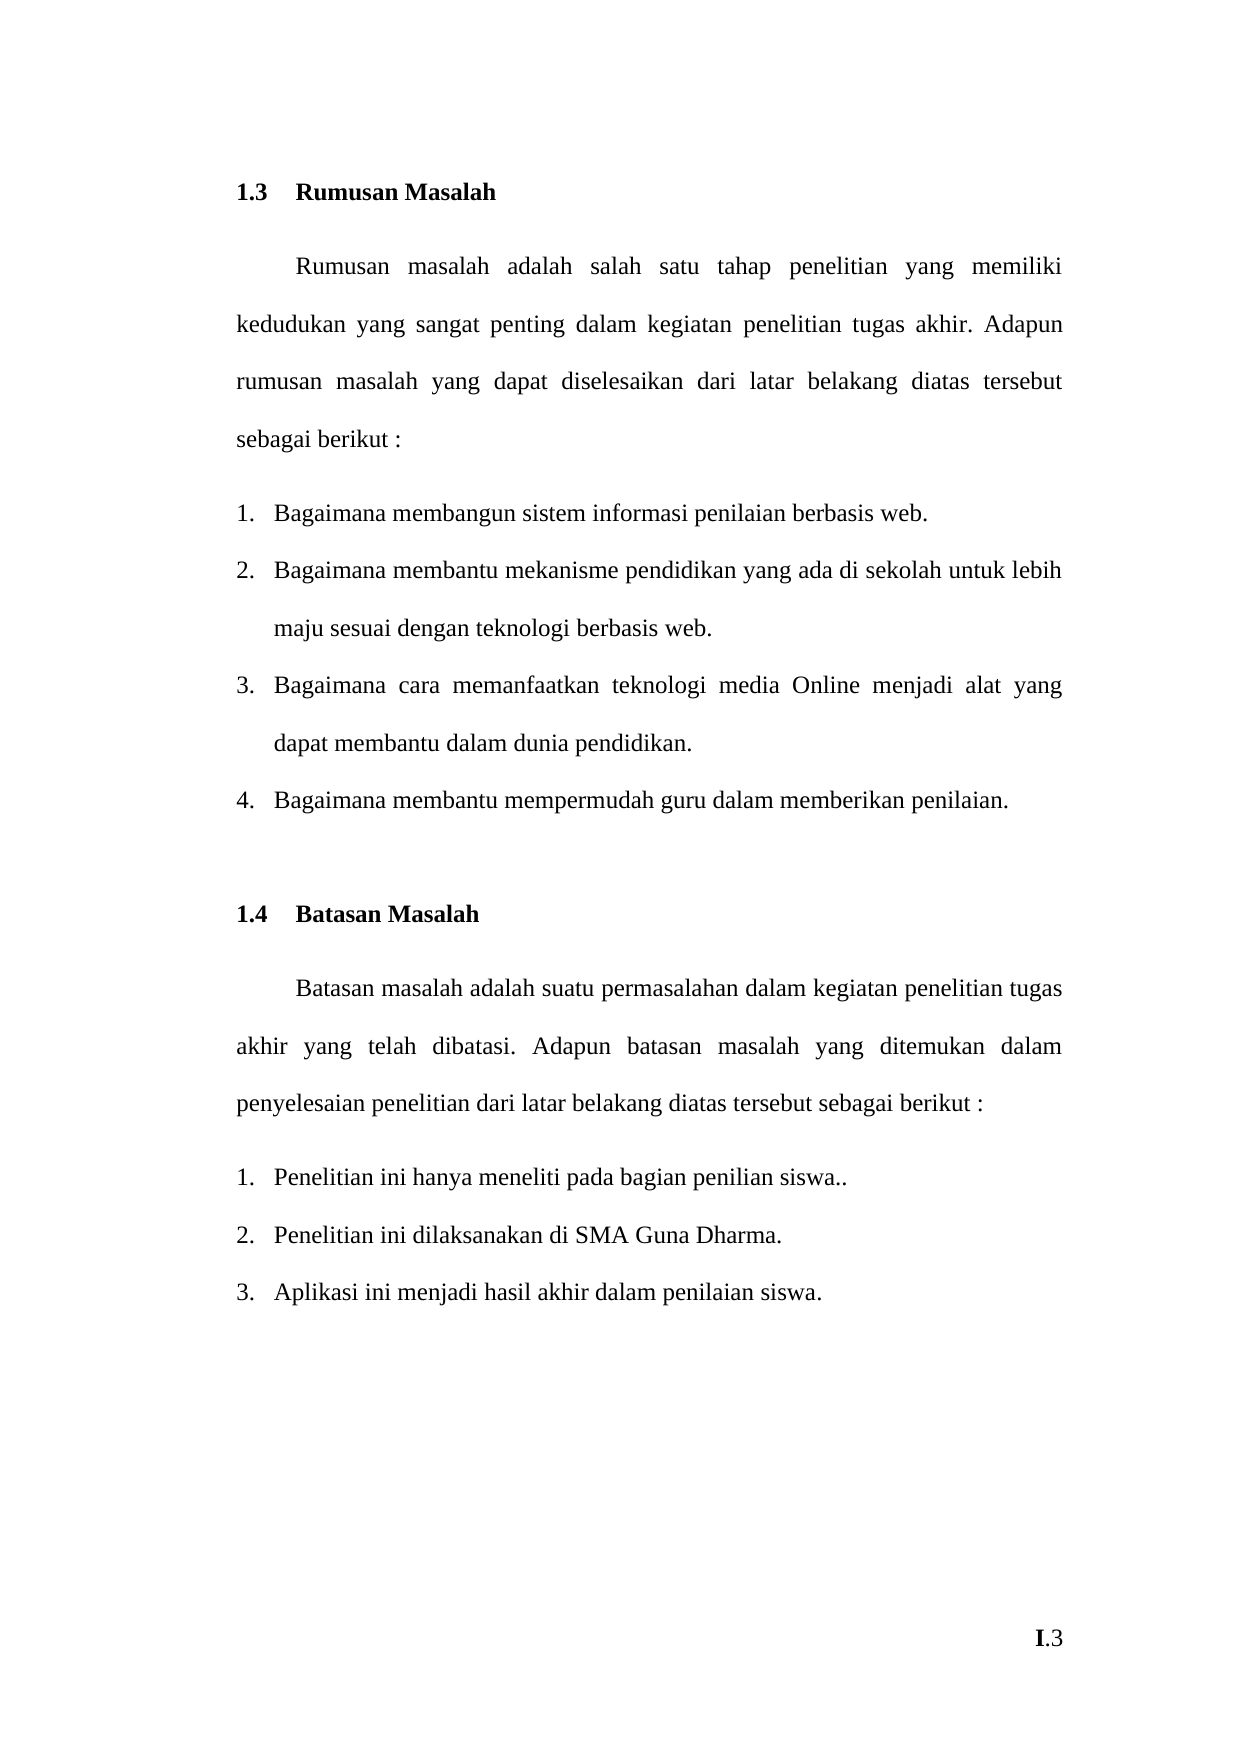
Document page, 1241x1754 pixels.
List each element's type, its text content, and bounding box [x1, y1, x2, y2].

list Bagaimana membangun sistem informasi penilaian berbasis web. [236, 498, 1063, 527]
list Aplikasi ini menjadi hasil akhir dalam penilaian siswa. [236, 1277, 1063, 1306]
list Penelitian ini hanya meneliti pada bagian penilian siswa.. [236, 1162, 1063, 1191]
list Batasan Masalah [236, 899, 1063, 928]
list Bagaimana membantu mekanisme pendidikan yang ada di sekolah untuk lebih maju sesuai dengan teknologi berbasis web. [236, 556, 1063, 642]
list Bagaimana membantu mempermudah guru dalam memberikan penilaian. [236, 786, 1063, 814]
list Penelitian ini dilaksanakan di SMA Guna Dharma. [236, 1220, 1063, 1249]
list Bagaimana cara memanfaatkan teknologi media Online menjadi alat yang dapat membantu dalam dunia pendidikan. [236, 671, 1063, 757]
text Rumusan masalah adalah salah satu tahap penelitian yang memiliki kedudukan yang sangat penting dalam kegiatan penelitian tugas akhir. Adapun rumusan masalah yang dapat diselesaikan dari latar belakang diatas tersebut sebagai berikut : [236, 251, 1063, 453]
text Batasan masalah adalah suatu permasalahan dalam kegiatan penelitian tugas akhir yang telah dibatasi. Adapun batasan masalah yang ditemukan dalam penyelesaian penelitian dari latar belakang diatas tersebut sebagai berikut : [236, 973, 1063, 1117]
list Rumusan Masalah [236, 177, 1063, 206]
